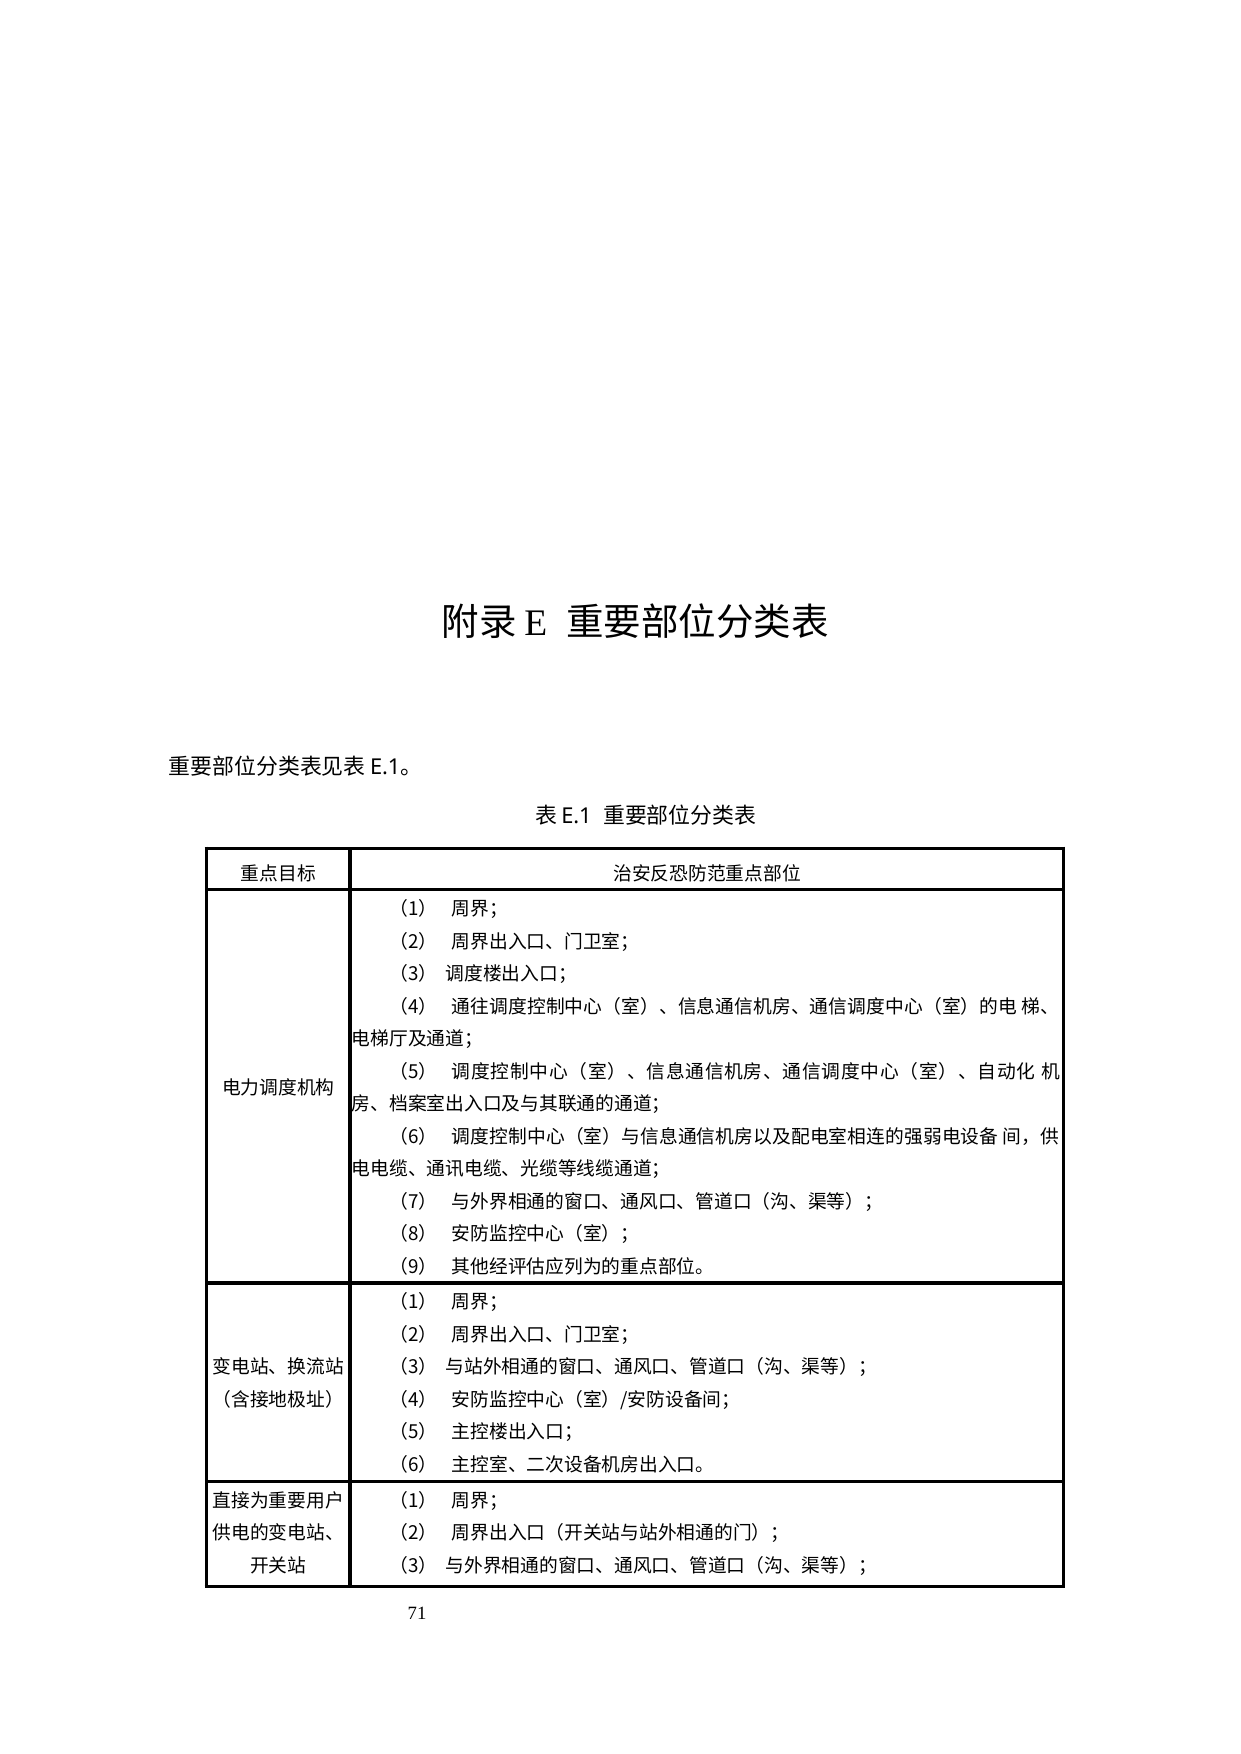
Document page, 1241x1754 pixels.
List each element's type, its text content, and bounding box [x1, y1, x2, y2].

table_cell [352, 1483, 1062, 1585]
text 表E.1 重要部位分类表 [148, 798, 1122, 830]
table_cell 直接为重要用户供电的变电站、开关站 [208, 1483, 348, 1585]
table_cell （1） 周界； （2） 周界出入口、门卫室； （3） 调度楼出入口； （4） 通往调度控制中心（室）、信息通信机房、通信调度中心（室）的电 梯、电梯厅及通道； （5） 调度控制中心（室）、信息通信机房、通信调度中心（室）、自动化 机房、档案室出入口及与其联通的通道； （6） 调度控制中心（室）与信息通信机房以及配电室相连的强弱电设备 间，供电电缆、通讯电缆、光缆等线缆通道； （7） 与外界相通的窗口、通风口、管道口（沟、渠等）； （8） 安防监控中心（室）； （9） 其他经评估应列为的重点部位。 [352, 891, 1062, 1281]
text 附录E 重要部位分类表 [148, 586, 1122, 651]
table_header 重点目标 [208, 850, 348, 888]
table_cell 电力调度机构 [208, 891, 348, 1281]
table_header 治安反恐防范重点部位 [352, 850, 1062, 888]
table_cell （1） 周界； （2） 周界出入口、门卫室； （3） 与站外相通的窗口、通风口、管道口（沟、渠等）； （4） 安防监控中心（室）/安防设备间； （5） 主控楼出入口； （6） 主控室、二次设备机房出入口。 [352, 1285, 1062, 1479]
table_cell 变电站、换流站（含接地极址） [208, 1285, 348, 1479]
text 重要部位分类表见表E.1。 [148, 749, 1122, 781]
